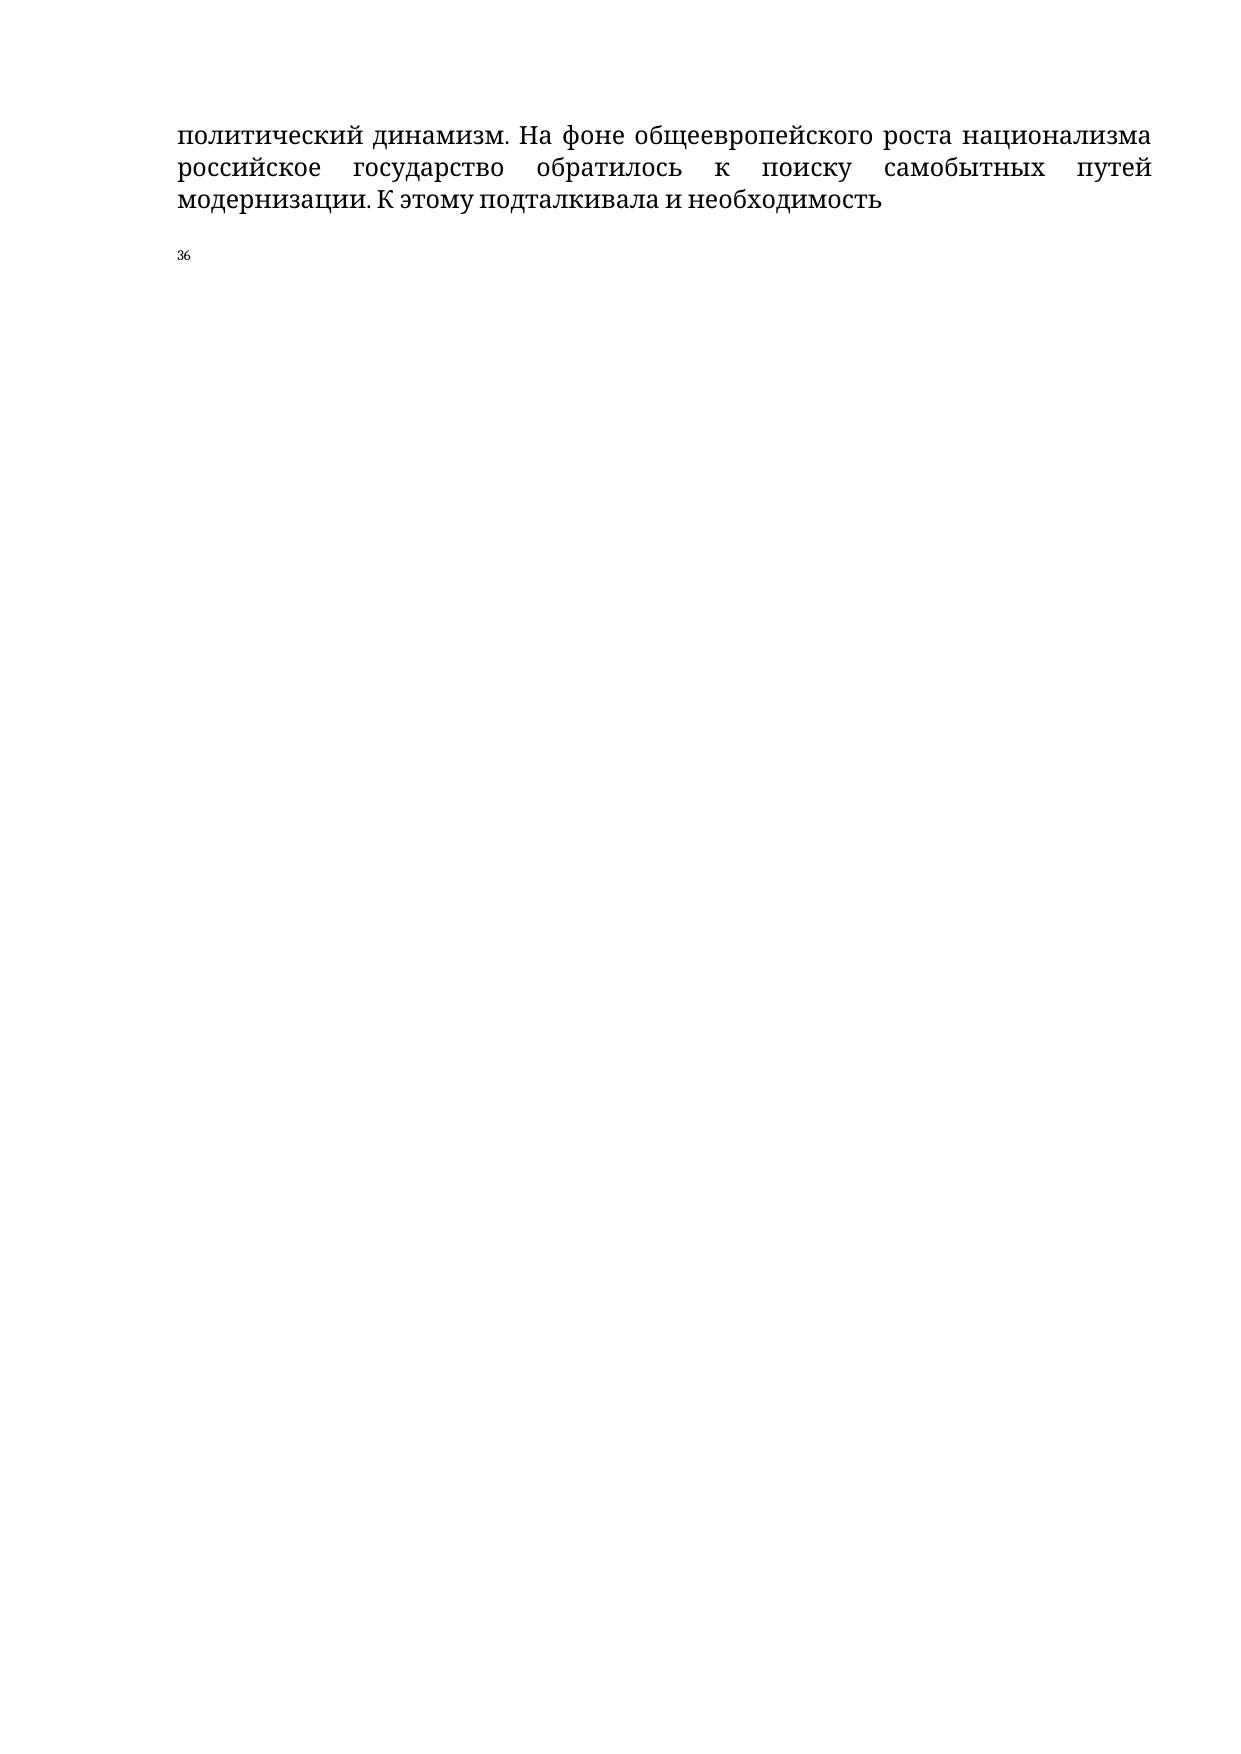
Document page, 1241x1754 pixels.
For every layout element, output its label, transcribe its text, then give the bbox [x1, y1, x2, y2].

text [177, 122, 1153, 214]
text 36 [177, 247, 1153, 264]
